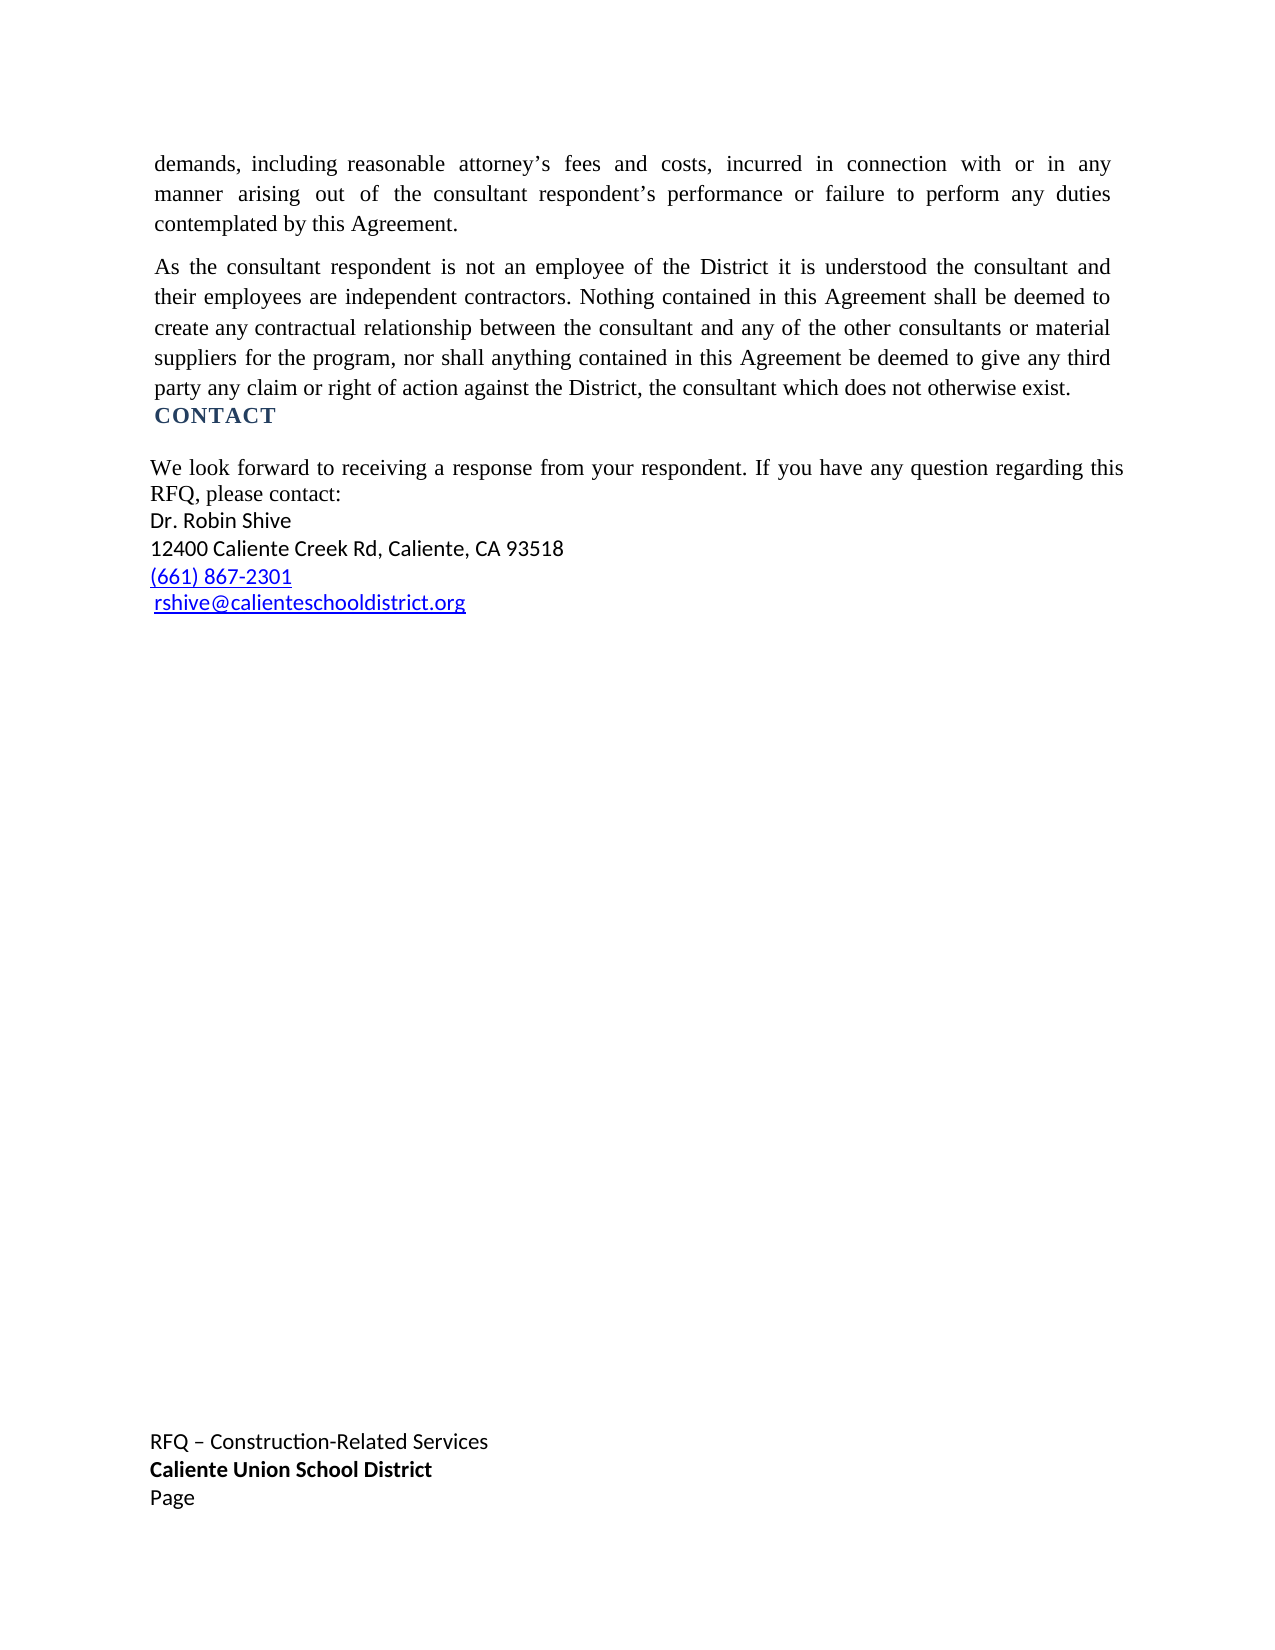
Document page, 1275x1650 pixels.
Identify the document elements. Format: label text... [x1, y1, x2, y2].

text Dr. Robin Shive [150, 506, 1125, 534]
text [154, 150, 1111, 237]
text rshive@calienteschooldistrict.org [154, 590, 1125, 616]
text CONTACT [154, 404, 1125, 429]
text (661) 867-2301 [150, 562, 1125, 590]
text 12400 Caliente Creek Rd, Caliente, CA 93518 [150, 534, 1125, 562]
text As the consultant respondent is not an employee of the District it is understood the consultant and their employees are independent contractors. Nothing contained in this Agreement shall be deemed to create any contractual relationship between the consultant and any of the other consultants or material suppliers for the program, nor shall anything contained in this Agreement be deemed to give any third party any claim or right of action against the District, the consultant which does not otherwise exist. [154, 253, 1111, 400]
text We look forward to receiving a response from your respondent. If you have any question regarding this RFQ, please contact: [150, 454, 1125, 506]
